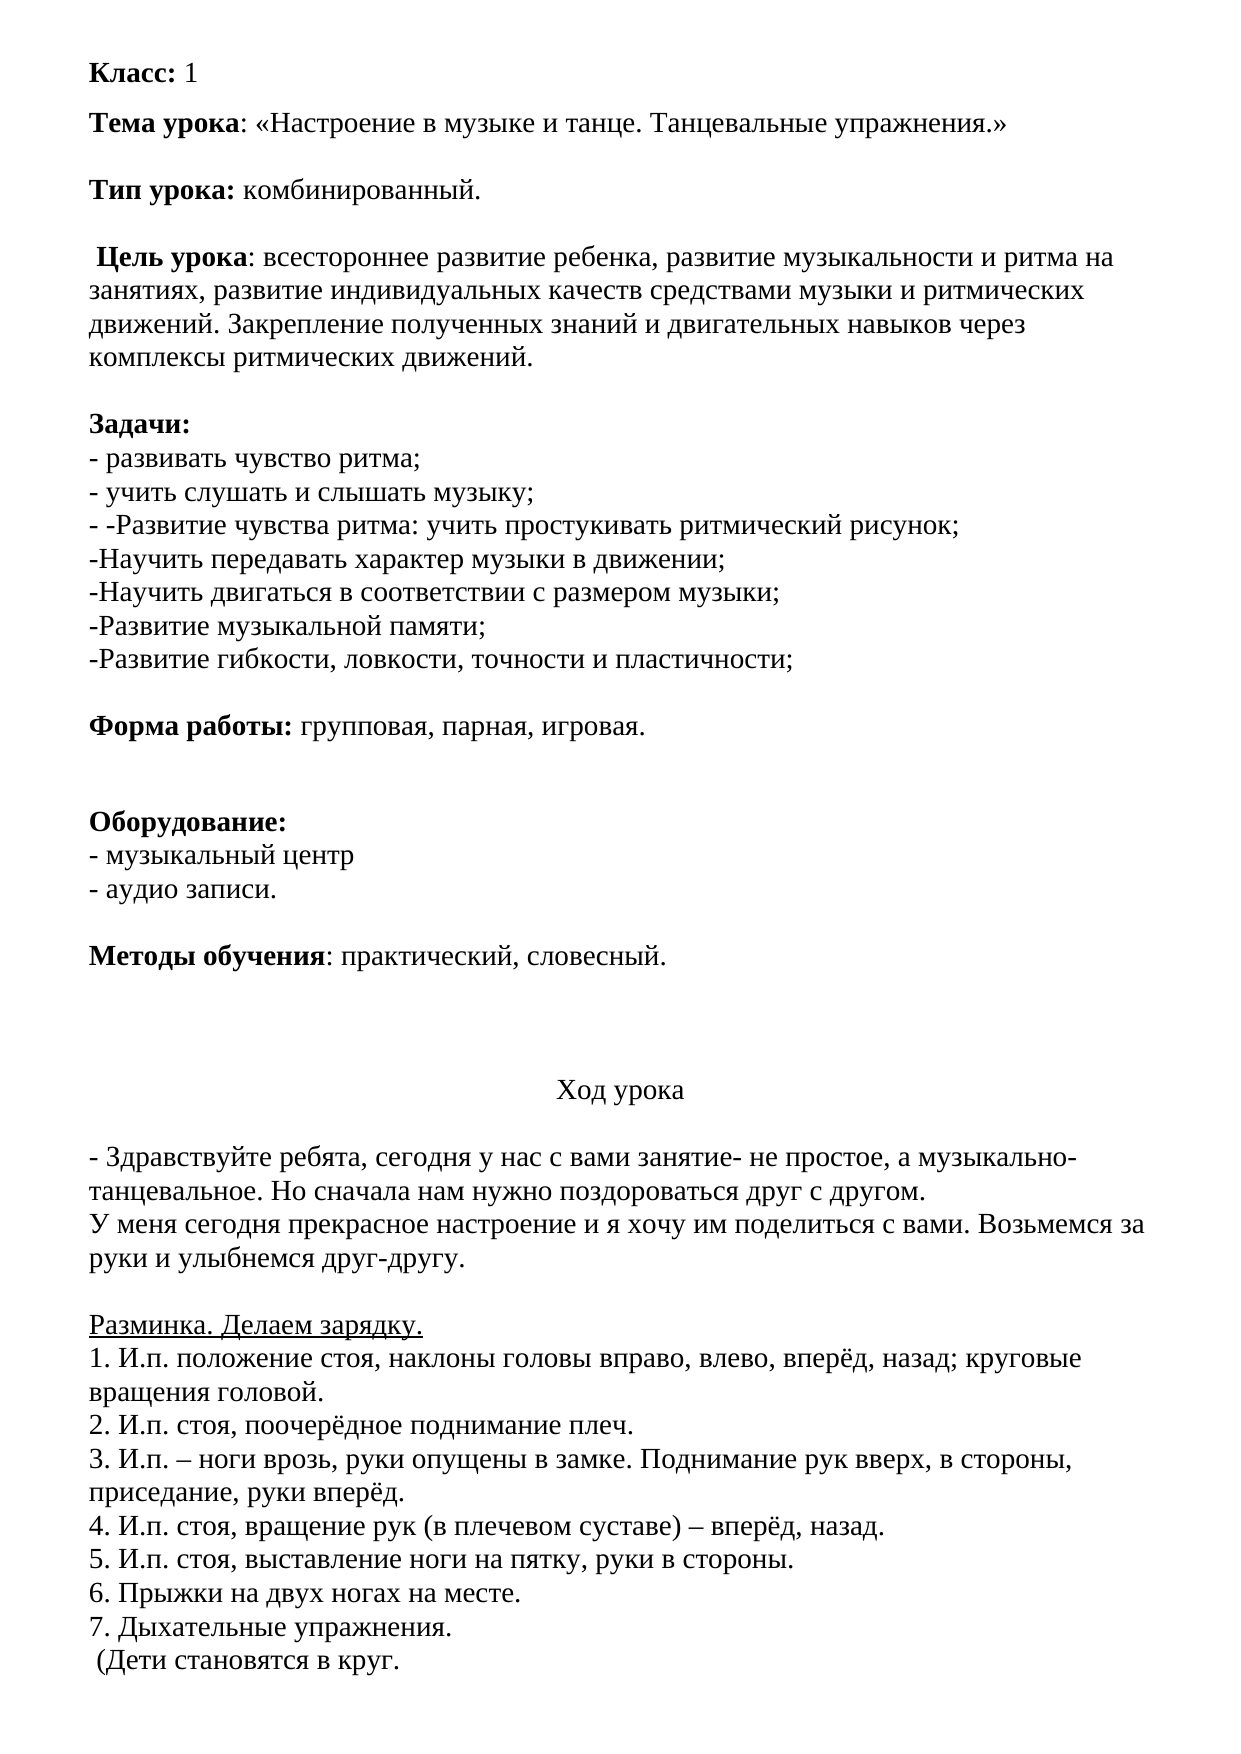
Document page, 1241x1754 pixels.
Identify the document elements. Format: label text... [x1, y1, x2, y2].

text - аудио записи. [89, 871, 1152, 904]
text -Научить передавать характер музыки в движении; [89, 541, 1152, 574]
text - развивать чувство ритма; [89, 440, 1152, 474]
text (Дети становятся в круг. [89, 1642, 1152, 1676]
text Задачи: [89, 407, 1152, 440]
text Форма работы: групповая, парная, игровая. [89, 708, 1152, 742]
text Оборудование: [89, 804, 1152, 837]
text - Здравствуйте ребята, сегодня у нас с вами занятие- не простое, а музыкально-танцевальное. Но сначала нам нужно поздороваться друг с другом. [89, 1139, 1152, 1206]
text Тема урока: «Настроение в музыке и танце. Танцевальные упражнения.» [89, 105, 1152, 138]
text -Развитие гибкости, ловкости, точности и пластичности; [89, 641, 1152, 675]
text - -Развитие чувства ритма: учить простукивать ритмический рисунок; [89, 507, 1152, 541]
text Ход урока [89, 1072, 1152, 1106]
text Класс: 1 [89, 56, 1152, 89]
text У меня сегодня прекрасное настроение и я хочу им поделиться с вами. Возьмемся за руки и улыбнемся друг-другу. [89, 1206, 1152, 1273]
text - музыкальный центр [89, 837, 1152, 871]
text Методы обучения: практический, словесный. [89, 938, 1152, 971]
text -Развитие музыкальной памяти; [89, 608, 1152, 641]
text - учить слушать и слышать музыку; [89, 474, 1152, 507]
text Тип урока: комбинированный. [89, 172, 1152, 205]
text Разминка. Делаем зарядку. 1. И.п. положение стоя, наклоны головы вправо, влево, вперёд, назад; круговые вращения головой. 2. И.п. стоя, поочерёдное поднимание плеч. 3. И.п. – ноги врозь, руки опущены в замке. Поднимание рук вверх, в стороны, приседание, руки вперёд. 4. И.п. стоя, вращение рук (в плечевом суставе) – вперёд, назад. 5. И.п. стоя, выставление ноги на пятку, руки в стороны. 6. Прыжки на двух ногах на месте. 7. Дыхательные упражнения. [89, 1307, 1152, 1642]
text -Научить двигаться в соответствии с размером музыки; [89, 574, 1152, 608]
text Цель урока: всестороннее развитие ребенка, развитие музыкальности и ритма на занятиях, развитие индивидуальных качеств средствами музыки и ритмических движений. Закрепление полученных знаний и двигательных навыков через комплексы ритмических движений. [89, 239, 1152, 373]
